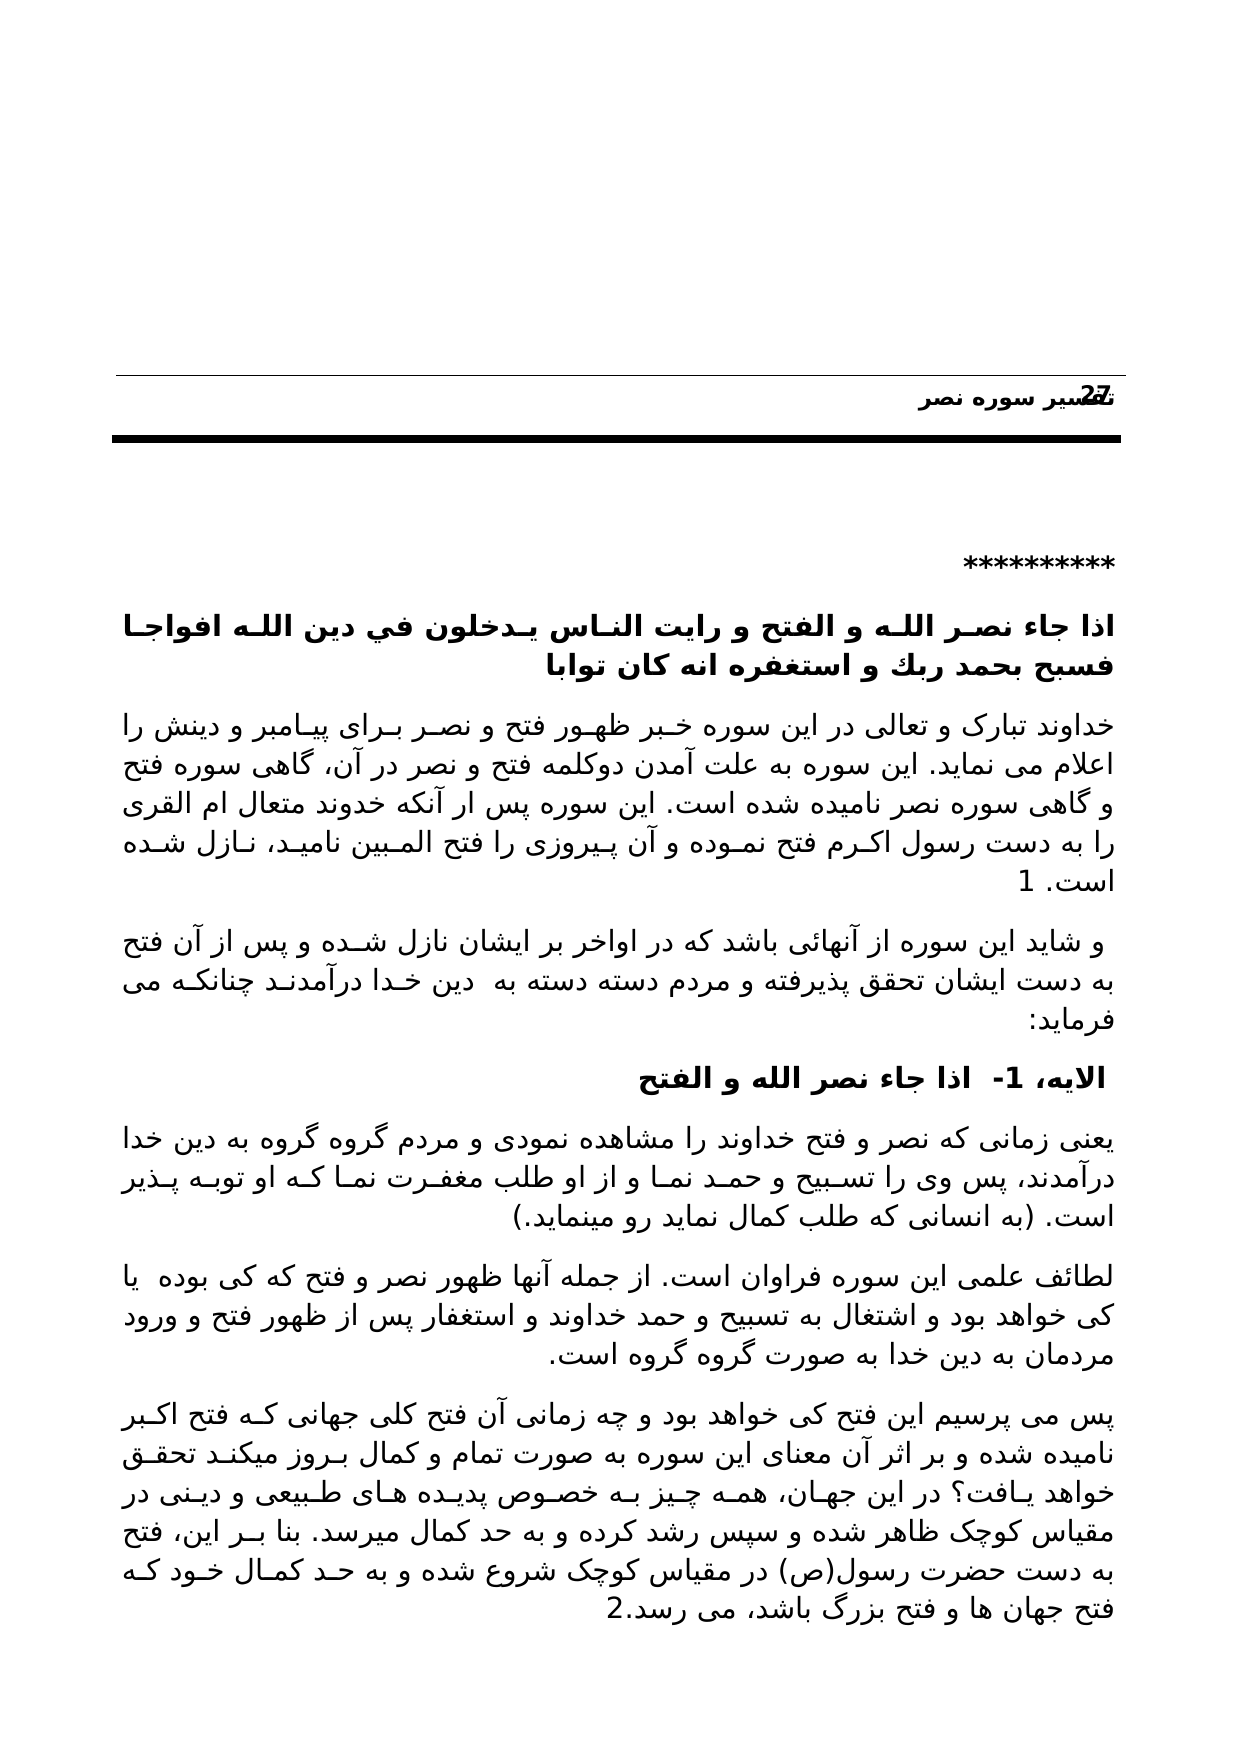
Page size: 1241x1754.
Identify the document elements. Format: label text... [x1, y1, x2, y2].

text لطائف علمی این سوره فراوان است. از جمله آنها ظهور نصر و فتح که کی بوده یا کی خواهد بود و اشتغال به تسبیح و حمد خداوند و استغفار پس از ظهور فتح و ورود مردمان به دین خدا به صورت گروه گروه است. [122, 1259, 1116, 1371]
text و شاید این سوره از آنهائی باشد که در اواخر بر ایشان نازل شده و پس از آن فتح به دست ایشان تحقق پذیرفته و مردم دسته دسته به دین خدا درآمدند چنانکه می فرماید: [122, 924, 1116, 1036]
text الايه، 1- اذا جاء نصر الله و الفتح [122, 1062, 1116, 1096]
text اذا جاء نصر الله و الفتح و رايت الناس يدخلون في دين الله افواجا فسبح بحمد ربك و استغفره انه كان توابا [122, 610, 1116, 683]
text خداوند تبارک و تعالی در این سوره خبر ظهور فتح و نصر برای پیامبر و دینش را اعلام می نماید. این سوره به علت آمدن دوکلمه فتح و نصر در آن، گاهی سوره فتح و گاهی سوره نصر نامیده شده است. این سوره پس ار آنکه خدوند متعال ام القری را به دست رسول اکرم فتح نموده و آن پیروزی را فتح المبین نامید، نازل شده است. 1 [122, 708, 1116, 898]
text پس می پرسیم این فتح کی خواهد بود و چه زمانی آن فتح کلی جهانی که فتح اکبر نامیده شده و بر اثر آن معنای این سوره به صورت تمام و کمال بروز میکند تحقق خواهد یافت؟ در این جهان، همه چیز به خصوص پدیده های طبیعی و دینی در مقیاس کوچک ظاهر شده و سپس رشد کرده و به حد کمال میرسد. بنا بر این، فتح به دست حضرت رسول(ص) در مقیاس کوچک شروع شده و به حد کمال خود که فتح جهان ها و فتح بزرگ باشد، می رسد.2 [122, 1397, 1116, 1626]
text یعنی زمانی که نصر و فتح خداوند را مشاهده نمودی و مردم گروه گروه به دین خدا درآمدند، پس وی را تسبیح و حمد نما و از او طلب مغفرت نما که او توبه پذیر است. (به انسانی که طلب کمال نماید رو مینماید.) [122, 1122, 1116, 1233]
text ********** [122, 550, 1116, 584]
